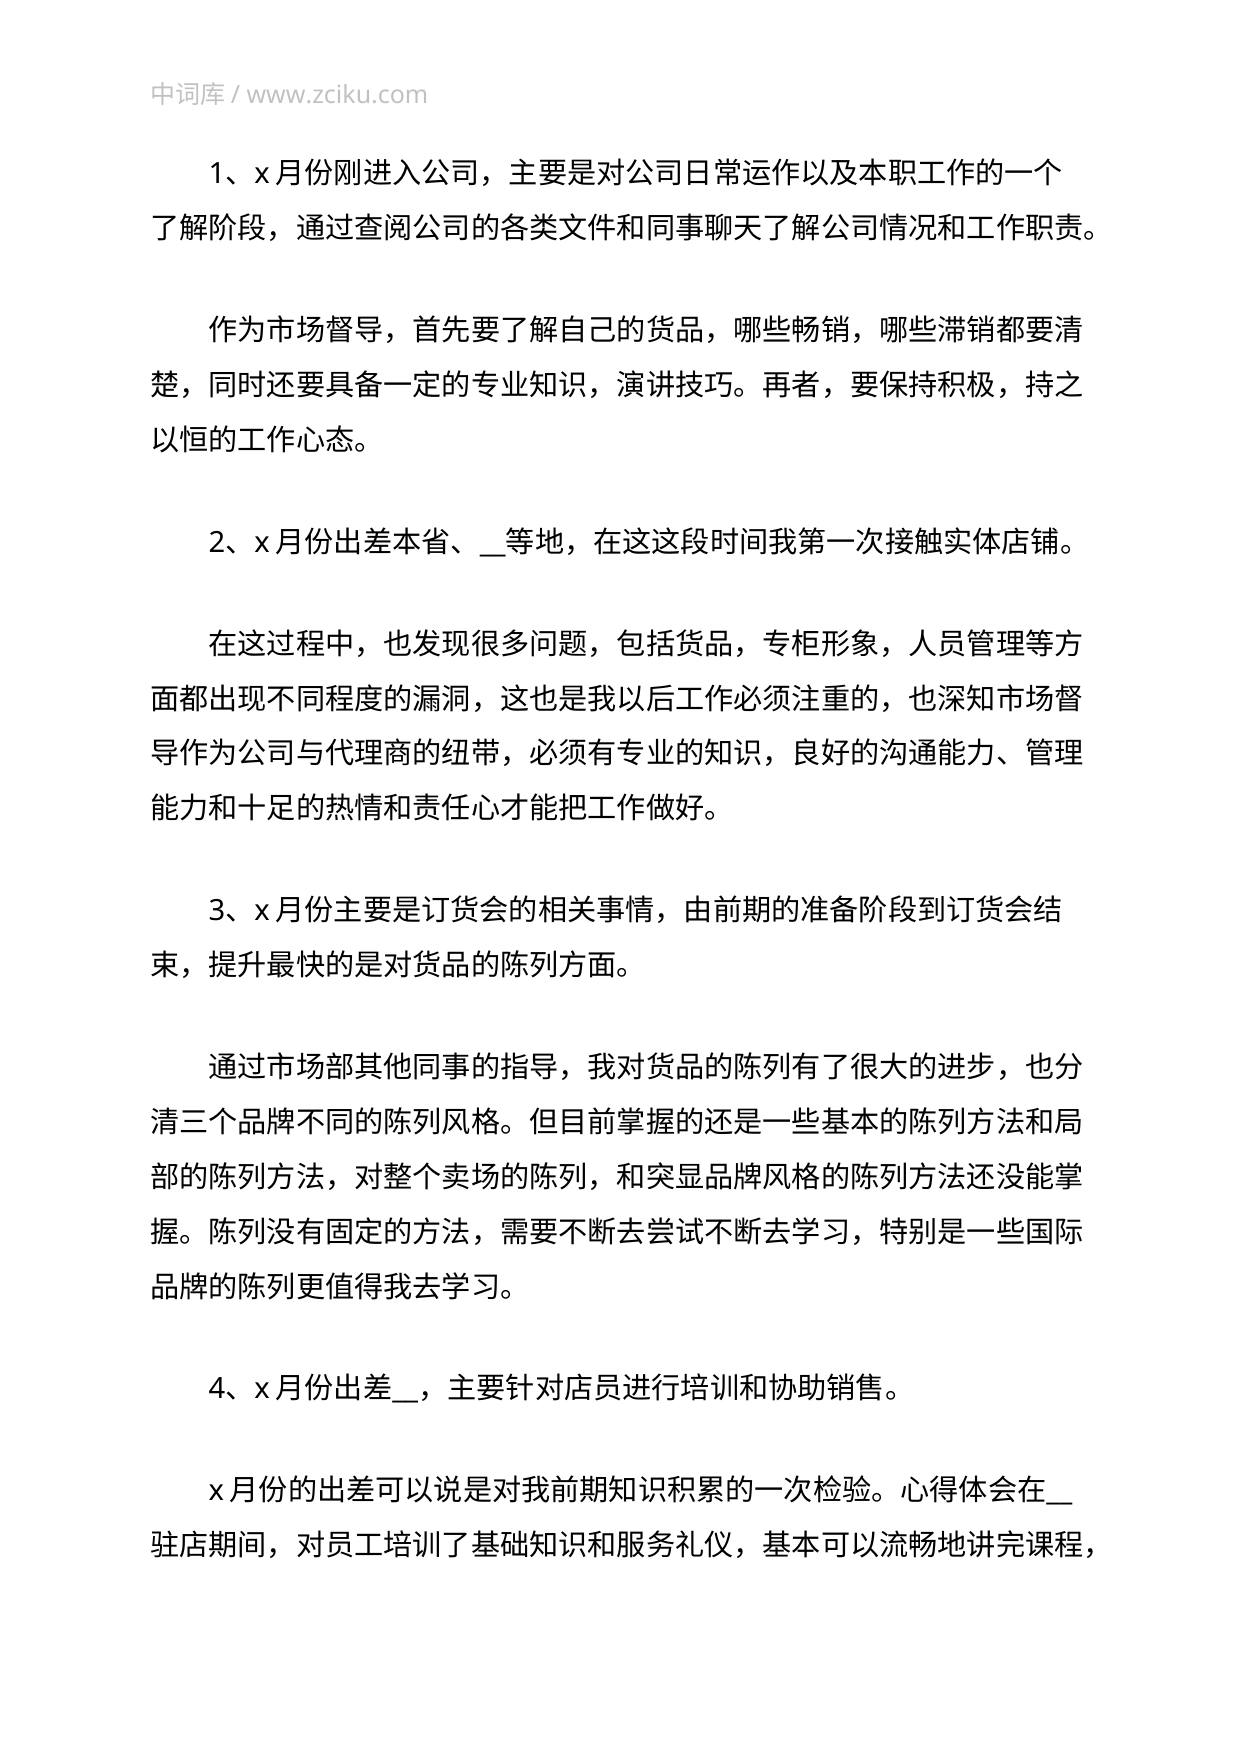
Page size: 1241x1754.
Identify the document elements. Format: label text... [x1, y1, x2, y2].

text 作为市场督导，首先要了解自己的货品，哪些畅销，哪些滞销都要清楚，同时还要具备一定的专业知识，演讲技巧。再者，要保持积极，持之以恒的工作心态。 [150, 307, 1090, 459]
text 通过市场部其他同事的指导，我对货品的陈列有了很大的进步，也分清三个品牌不同的陈列风格。但目前掌握的还是一些基本的陈列方法和局部的陈列方法，对整个卖场的陈列，和突显品牌风格的陈列方法还没能掌握。陈列没有固定的方法，需要不断去尝试不断去学习，特别是一些国际品牌的陈列更值得我去学习。 [150, 1043, 1090, 1305]
text 2、x月份出差本省、__等地，在这这段时间我第一次接触实体店铺。 [150, 518, 1090, 561]
text 在这过程中，也发现很多问题，包括货品，专柜形象，人员管理等方面都出现不同程度的漏洞，这也是我以后工作必须注重的，也深知市场督导作为公司与代理商的纽带，必须有专业的知识，良好的沟通能力、管理能力和十足的热情和责任心才能把工作做好。 [150, 620, 1090, 827]
text 4、x月份出差__，主要针对店员进行培训和协助销售。 [150, 1365, 1090, 1407]
text 1、x月份刚进入公司，主要是对公司日常运作以及本职工作的一个了解阶段，通过查阅公司的各类文件和同事聊天了解公司情况和工作职责。 [150, 150, 1090, 247]
text 3、x月份主要是订货会的相关事情，由前期的准备阶段到订货会结束，提升最快的是对货品的陈列方面。 [150, 887, 1090, 984]
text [150, 1467, 1090, 1564]
